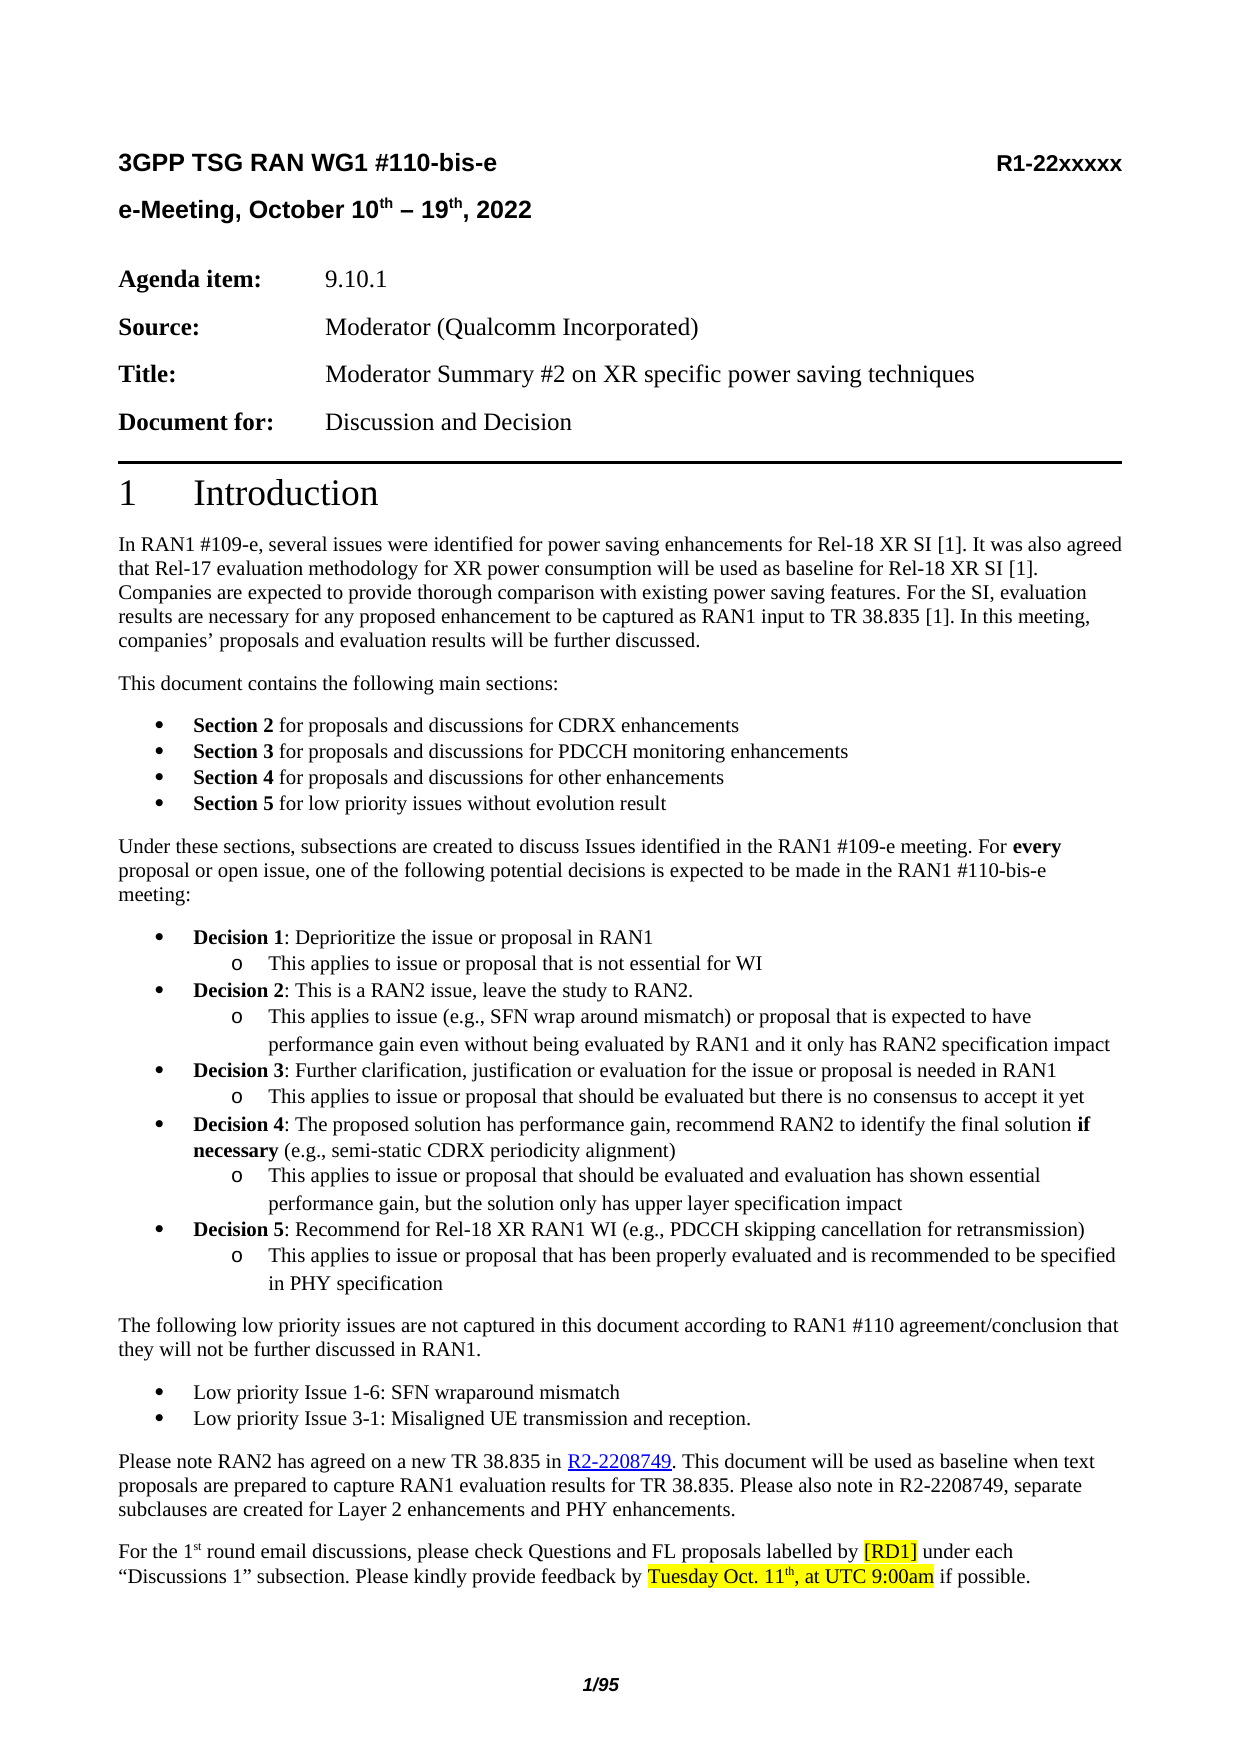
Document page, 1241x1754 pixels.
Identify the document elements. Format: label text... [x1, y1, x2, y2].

list Decision 4: The proposed solution has performance gain, recommend RAN2 to identify the final solution if necessary (e.g., semi-static CDRX periodicity alignment) [156, 1112, 1122, 1162]
text 3GPP TSG RAN WG1 #110-bis-e R1-22xxxxx [118, 148, 1122, 176]
list Decision 5: Recommend for Rel-18 XR RAN1 WI (e.g., PDCCH skipping cancellation for retransmission) [156, 1217, 1122, 1241]
list This applies to issue or proposal that should be evaluated and evaluation has shown essential performance gain, but the solution only has upper layer specification impact [231, 1163, 1122, 1215]
list Section 5 for low priority issues without evolution result [156, 791, 1122, 815]
list This applies to issue (e.g., SFN wrap around mismatch) or proposal that is expected to have performance gain even without being evaluated by RAN1 and it only has RAN2 specification impact [231, 1004, 1122, 1056]
list Low priority Issue 3-1: Misaligned UE transmission and reception. [156, 1406, 1122, 1430]
list This applies to issue or proposal that should be evaluated but there is no consensus to accept it yet [231, 1084, 1122, 1109]
text In RAN1 #109-e, several issues were identified for power saving enhancements for Rel-18 XR SI [1]. It was also agreed that Rel-17 evaluation methodology for XR power consumption will be used as baseline for Rel-18 XR SI [1]. Companies are expected to provide thorough comparison with existing power saving features. For the SI, evaluation results are necessary for any proposed enhancement to be captured as RAN1 input to TR 38.835 [1]. In this meeting, companies’ proposals and evaluation results will be further discussed. [118, 532, 1122, 652]
text Document for: Discussion and Decision [118, 407, 1168, 436]
list Decision 1: Deprioritize the issue or proposal in RAN1 [156, 925, 1122, 949]
text Please note RAN2 has agreed on a new TR 38.835 in R2-2208749. This document will be used as baseline when text proposals are prepared to capture RAN1 evaluation results for TR 38.835. Please also note in R2-2208749, separate subclauses are created for Layer 2 enhancements and PHY enhancements. [118, 1448, 1122, 1521]
list Section 3 for proposals and discussions for PDCCH monitoring enhancements [156, 739, 1122, 763]
text Source: Moderator (Qualcomm Incorporated) [118, 312, 1122, 341]
list Decision 3: Further clarification, justification or evaluation for the issue or proposal is needed in RAN1 [156, 1058, 1122, 1082]
text e-Meeting, October 10th – 19th, 2022 [118, 195, 1122, 224]
text Agenda item: 9.10.1 [118, 264, 1122, 293]
list Decision 2: This is a RAN2 issue, leave the study to RAN2. [156, 978, 1122, 1002]
subtitle Introduction [118, 464, 1122, 513]
list This applies to issue or proposal that has been properly evaluated and is recommended to be specified in PHY specification [231, 1243, 1122, 1294]
list Low priority Issue 1-6: SFN wraparound mismatch [156, 1380, 1122, 1404]
text The following low priority issues are not captured in this document according to RAN1 #110 agreement/conclusion that they will not be further discussed in RAN1. [118, 1313, 1122, 1361]
text Under these sections, subsections are created to discuss Issues identified in the RAN1 #109-e meeting. For every proposal or open issue, one of the following potential decisions is expected to be made in the RAN1 #110-bis-e meeting: [118, 834, 1122, 906]
list This applies to issue or proposal that is not essential for WI [231, 951, 1122, 976]
list Section 2 for proposals and discussions for CDRX enhancements [156, 713, 1122, 737]
text For the 1st round email discussions, please check Questions and FL proposals labelled by [RD1] under each “Discussions 1” subsection. Please kindly provide feedback by Tuesday Oct. 11th, at UTC 9:00am if possible. [118, 1539, 1122, 1588]
text This document contains the following main sections: [118, 671, 1122, 695]
list Section 4 for proposals and discussions for other enhancements [156, 765, 1122, 789]
text Title: Moderator Summary #2 on XR specific power saving techniques [118, 359, 1122, 388]
